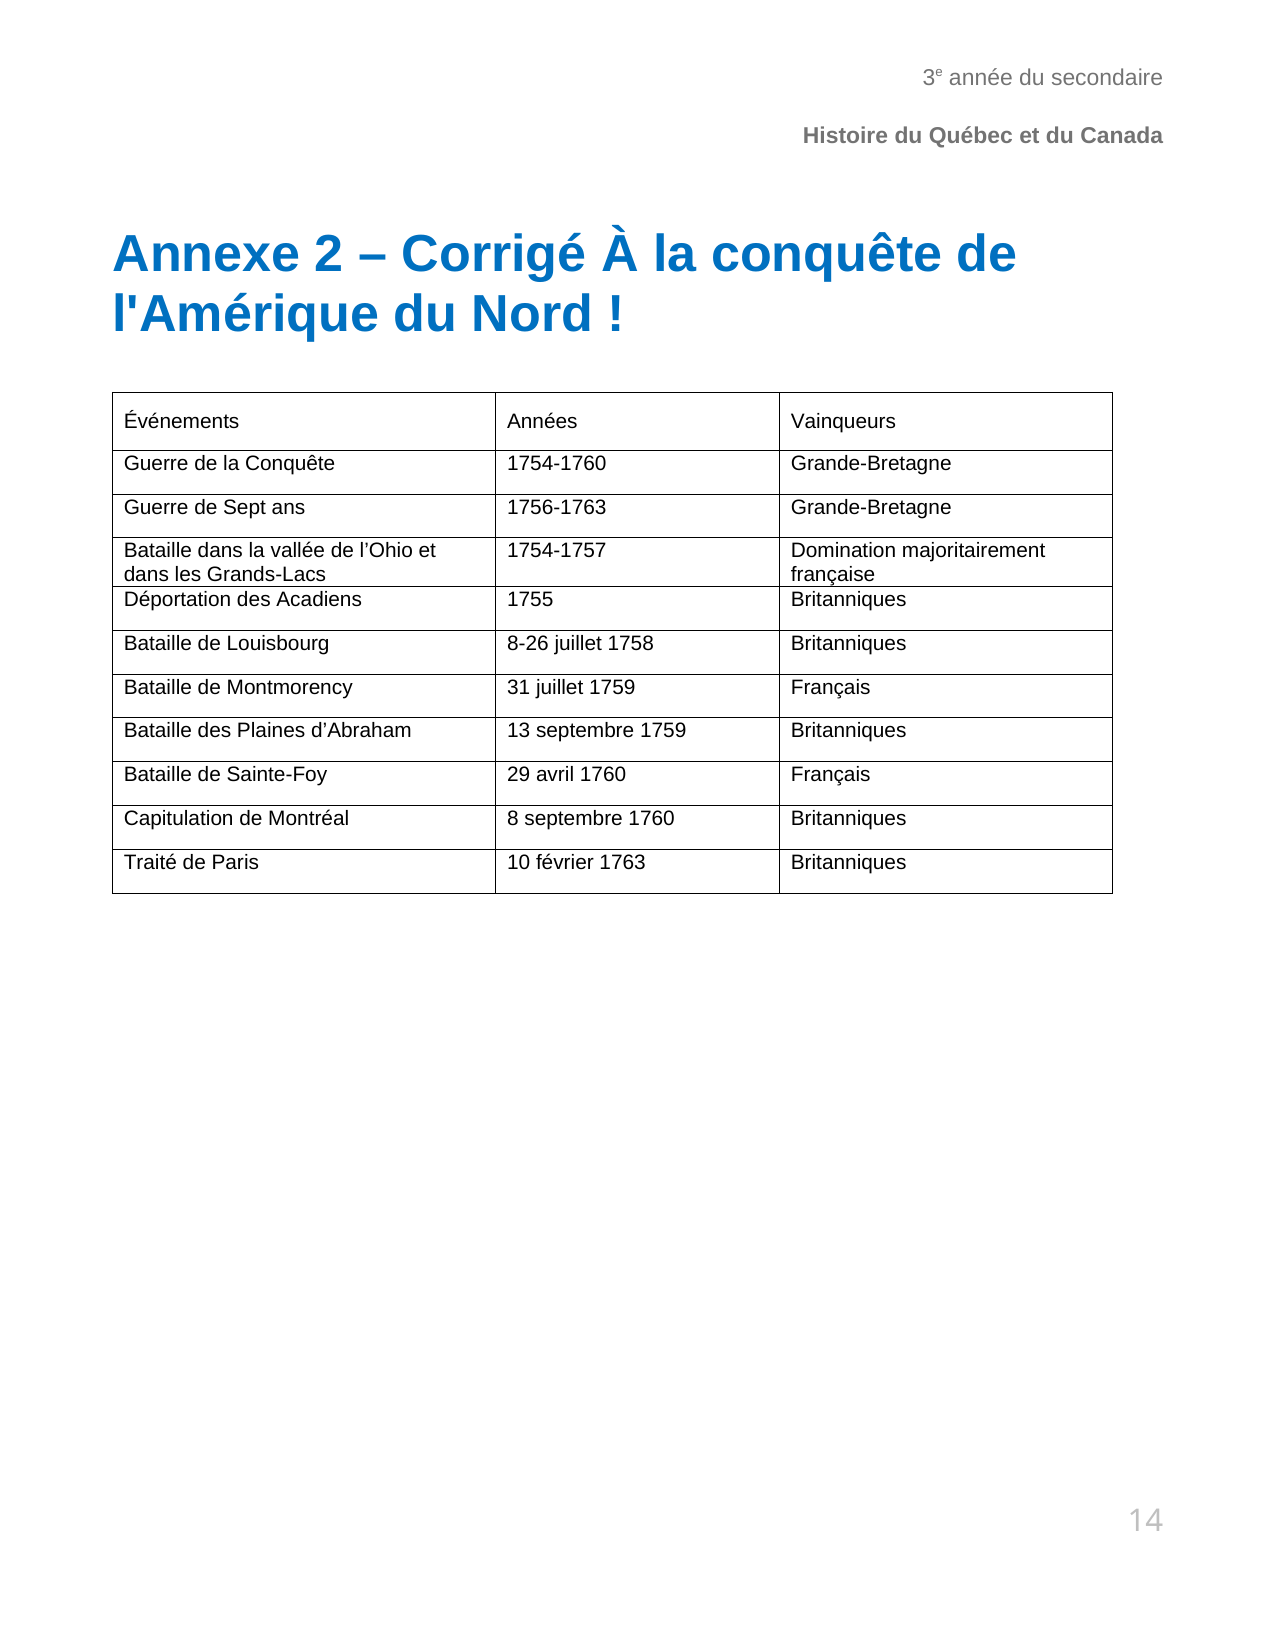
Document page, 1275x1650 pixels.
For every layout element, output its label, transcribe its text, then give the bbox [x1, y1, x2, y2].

table_cell 1756-1763 [496, 495, 779, 537]
table_cell 29 avril 1760 [496, 762, 779, 804]
table_cell 13 septembre 1759 [496, 718, 779, 761]
table_cell Britanniques [780, 806, 1112, 849]
table_cell Bataille de Sainte-Foy [113, 762, 495, 804]
table_cell 1754-1757 [496, 538, 779, 586]
table_header Vainqueurs [780, 393, 1112, 450]
table_header Années [496, 393, 779, 450]
table_cell Domination majoritairement française [780, 538, 1112, 586]
table_cell 10 février 1763 [496, 850, 779, 893]
table_cell Bataille des Plaines d’Abraham [113, 718, 495, 761]
table_cell Français [780, 675, 1112, 717]
table_cell 8 septembre 1760 [496, 806, 779, 849]
text Histoire du Québec et du Canada [112, 122, 1163, 148]
text Annexe 2 – Corrigé À la conquête de l'Amérique du Nord ! [112, 223, 1163, 343]
table_cell 31 juillet 1759 [496, 675, 779, 717]
table_cell Traité de Paris [113, 850, 495, 893]
table_cell Britanniques [780, 631, 1112, 674]
table_header Événements [113, 393, 495, 450]
table_cell Français [780, 762, 1112, 804]
table_cell Bataille dans la vallée de l’Ohio et dans les Grands-Lacs [113, 538, 495, 586]
table_cell Britanniques [780, 718, 1112, 761]
table_cell Grande-Bretagne [780, 451, 1112, 494]
table_cell Déportation des Acadiens [113, 587, 495, 629]
table_cell Guerre de la Conquête [113, 451, 495, 494]
table_cell Britanniques [780, 850, 1112, 893]
table_cell Bataille de Louisbourg [113, 631, 495, 674]
table_cell 1755 [496, 587, 779, 629]
table_cell Bataille de Montmorency [113, 675, 495, 717]
table_cell 8-26 juillet 1758 [496, 631, 779, 674]
table_cell Guerre de Sept ans [113, 495, 495, 537]
table_cell Capitulation de Montréal [113, 806, 495, 849]
table_cell Grande-Bretagne [780, 495, 1112, 537]
table_cell 1754-1760 [496, 451, 779, 494]
table_cell Britanniques [780, 587, 1112, 629]
